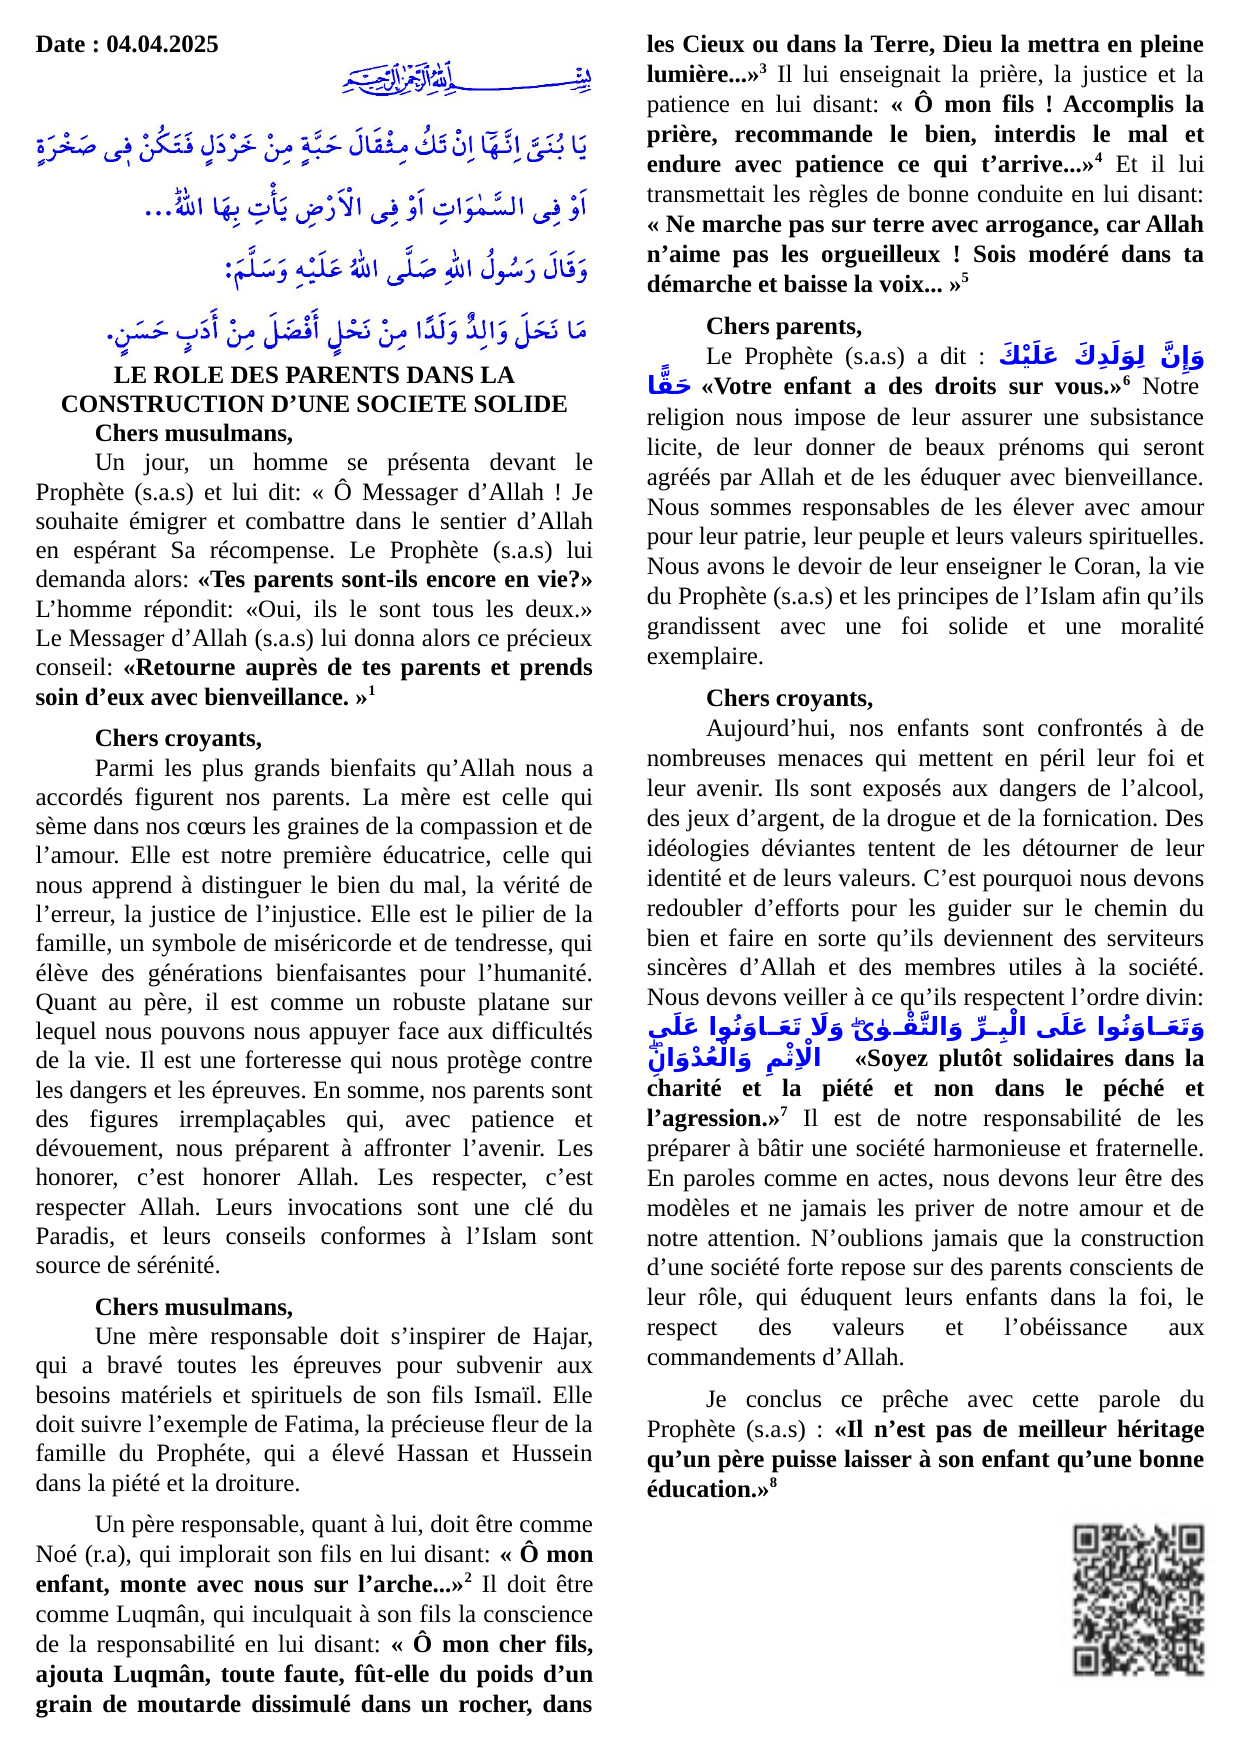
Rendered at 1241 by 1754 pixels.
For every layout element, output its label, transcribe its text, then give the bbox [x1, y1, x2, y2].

text Date : 04.04.2025 [35, 29, 593, 58]
text Chers parents, [647, 311, 1205, 340]
text Une mère responsable doit s’inspirer de Hajar, qui a bravé toutes les épreuves pour subvenir aux besoins matériels et spirituels de son fils Ismaïl. Elle doit suivre l’exemple de Fatima, la précieuse fleur de la famille du Prophéte, qui a élevé Hassan et Hussein dans la piété et la droiture. [35, 1321, 593, 1496]
text Chers musulmans, [35, 418, 593, 447]
text Chers croyants, [647, 683, 1205, 712]
text Un père responsable, quant à lui, doit être comme Noé (r.a), qui implorait son fils en lui disant: « Ô mon enfant, monte avec nous sur l’arche...» Il doit être comme Luqmân, qui inculquait à son fils la conscience de la responsabilité en lui disant: « Ô mon cher fils, ajouta Luqmân, toute faute, fût-elle du poids d’un grain de moutarde dissimulé dans un rocher, dans les Cieux ou dans la Terre, Dieu la mettra en pleine lumière...» Il lui enseignait la prière, la justice et la patience en lui disant: « Ô mon fils ! Accomplis la prière, recommande le bien, interdis le mal et endure avec patience ce qui t’arrive...» Et il lui transmettait les règles de bonne conduite en lui disant: « Ne marche pas sur terre avec arrogance, car Allah n’aime pas les orgueilleux ! Sois modéré dans ta démarche et baisse la voix... » [647, 29, 1205, 297]
text Le Prophète (s.a.s) a dit : وَإِنَّ لِوَلَدِكَ عَلَيْكَ حَقًّا «Votre enfant a des droits sur vous.» Notre religion nous impose de leur assurer une subsistance licite, de leur donner de beaux prénoms qui seront agréés par Allah et de les éduquer avec bienveillance. Nous sommes responsables de les élever avec amour pour leur patrie, leur peuple et leurs valeurs spirituelles. Nous avons le devoir de leur enseigner le Coran, la vie du Prophète (s.a.s) et les principes de l’Islam afin qu’ils grandissent avec une foi solide et une moralité exemplaire. [647, 341, 1205, 670]
text Aujourd’hui, nos enfants sont confrontés à de nombreuses menaces qui mettent en péril leur foi et leur avenir. Ils sont exposés aux dangers de l’alcool, des jeux d’argent, de la drogue et de la fornication. Des idéologies déviantes tentent de les détourner de leur identité et de leurs valeurs. C’est pourquoi nous devons redoubler d’efforts pour les guider sur le chemin du bien et faire en sorte qu’ils deviennent des serviteurs sincères d’Allah et des membres utiles à la société. Nous devons veiller à ce qu’ils respectent l’ordre divin: وَتَعَاوَنُوا عَلَى الْبِرِّ وَالتَّقْوٰىۖ وَلَا تَعَاوَنُوا عَلَى الْاِثْمِ وَالْعُدْوَانِۖ «Soyez plutôt solidaires dans la charité et la piété et non dans le péché et l’agression.» Il est de notre responsabilité de les préparer à bâtir une société harmonieuse et fraternelle. En paroles comme en actes, nous devons leur être des modèles et ne jamais les priver de notre amour et de notre attention. N’oublions jamais que la construction d’une société forte repose sur des parents conscients de leur rôle, qui éduquent leurs enfants dans la foi, le respect des valeurs et l’obéissance aux commandements d’Allah. [647, 713, 1205, 1371]
picture [35, 58, 594, 360]
text Un père responsable, quant à lui, doit être comme Noé (r.a), qui implorait son fils en lui disant: « Ô mon enfant, monte avec nous sur l’arche...» Il doit être comme Luqmân, qui inculquait à son fils la conscience de la responsabilité en lui disant: « Ô mon cher fils, ajouta Luqmân, toute faute, fût-elle du poids d’un grain de moutarde dissimulé dans un rocher, dans les Cieux ou dans la Terre, Dieu la mettra en pleine lumière...» Il lui enseignait la prière, la justice et la patience en lui disant: « Ô mon fils ! Accomplis la prière, recommande le bien, interdis le mal et endure avec patience ce qui t’arrive...» Et il lui transmettait les règles de bonne conduite en lui disant: « Ne marche pas sur terre avec arrogance, car Allah n’aime pas les orgueilleux ! Sois modéré dans ta démarche et baisse la voix... » [35, 1509, 593, 1718]
picture [1060, 1509, 1218, 1692]
text Chers croyants, [35, 723, 593, 752]
text Un jour, un homme se présenta devant le Prophète (s.a.s) et lui dit: « Ô Messager d’Allah ! Je souhaite émigrer et combattre dans le sentier d’Allah en espérant Sa récompense. Le Prophète (s.a.s) lui demanda alors: «Tes parents sont-ils encore en vie?» L’homme répondit: «Oui, ils le sont tous les deux.» Le Messager d’Allah (s.a.s) lui donna alors ce précieux conseil: «Retourne auprès de tes parents et prends soin d’eux avec bienveillance. » [35, 447, 593, 710]
text Je conclus ce prêche avec cette parole du Prophète (s.a.s) : «Il n’est pas de meilleur héritage qu’un père puisse laisser à son enfant qu’une bonne éducation.» [647, 1384, 1205, 1503]
text Chers musulmans, [35, 1292, 593, 1321]
text Parmi les plus grands bienfaits qu’Allah nous a accordés figurent nos parents. La mère est celle qui sème dans nos cœurs les graines de la compassion et de l’amour. Elle est notre première éducatrice, celle qui nous apprend à distinguer le bien du mal, la vérité de l’erreur, la justice de l’injustice. Elle est le pilier de la famille, un symbole de miséricorde et de tendresse, qui élève des générations bienfaisantes pour l’humanité. Quant au père, il est comme un robuste platane sur lequel nous pouvons nous appuyer face aux difficultés de la vie. Il est une forteresse qui nous protège contre les dangers et les épreuves. En somme, nos parents sont des figures irremplaçables qui, avec patience et dévouement, nous préparent à affronter l’avenir. Les honorer, c’est honorer Allah. Les respecter, c’est respecter Allah. Leurs invocations sont une clé du Paradis, et leurs conseils conformes à l’Islam sont source de sérénité. [35, 753, 593, 1279]
text LE ROLE DES PARENTS DANS LA CONSTRUCTION D’UNE SOCIETE SOLIDE [35, 360, 593, 418]
